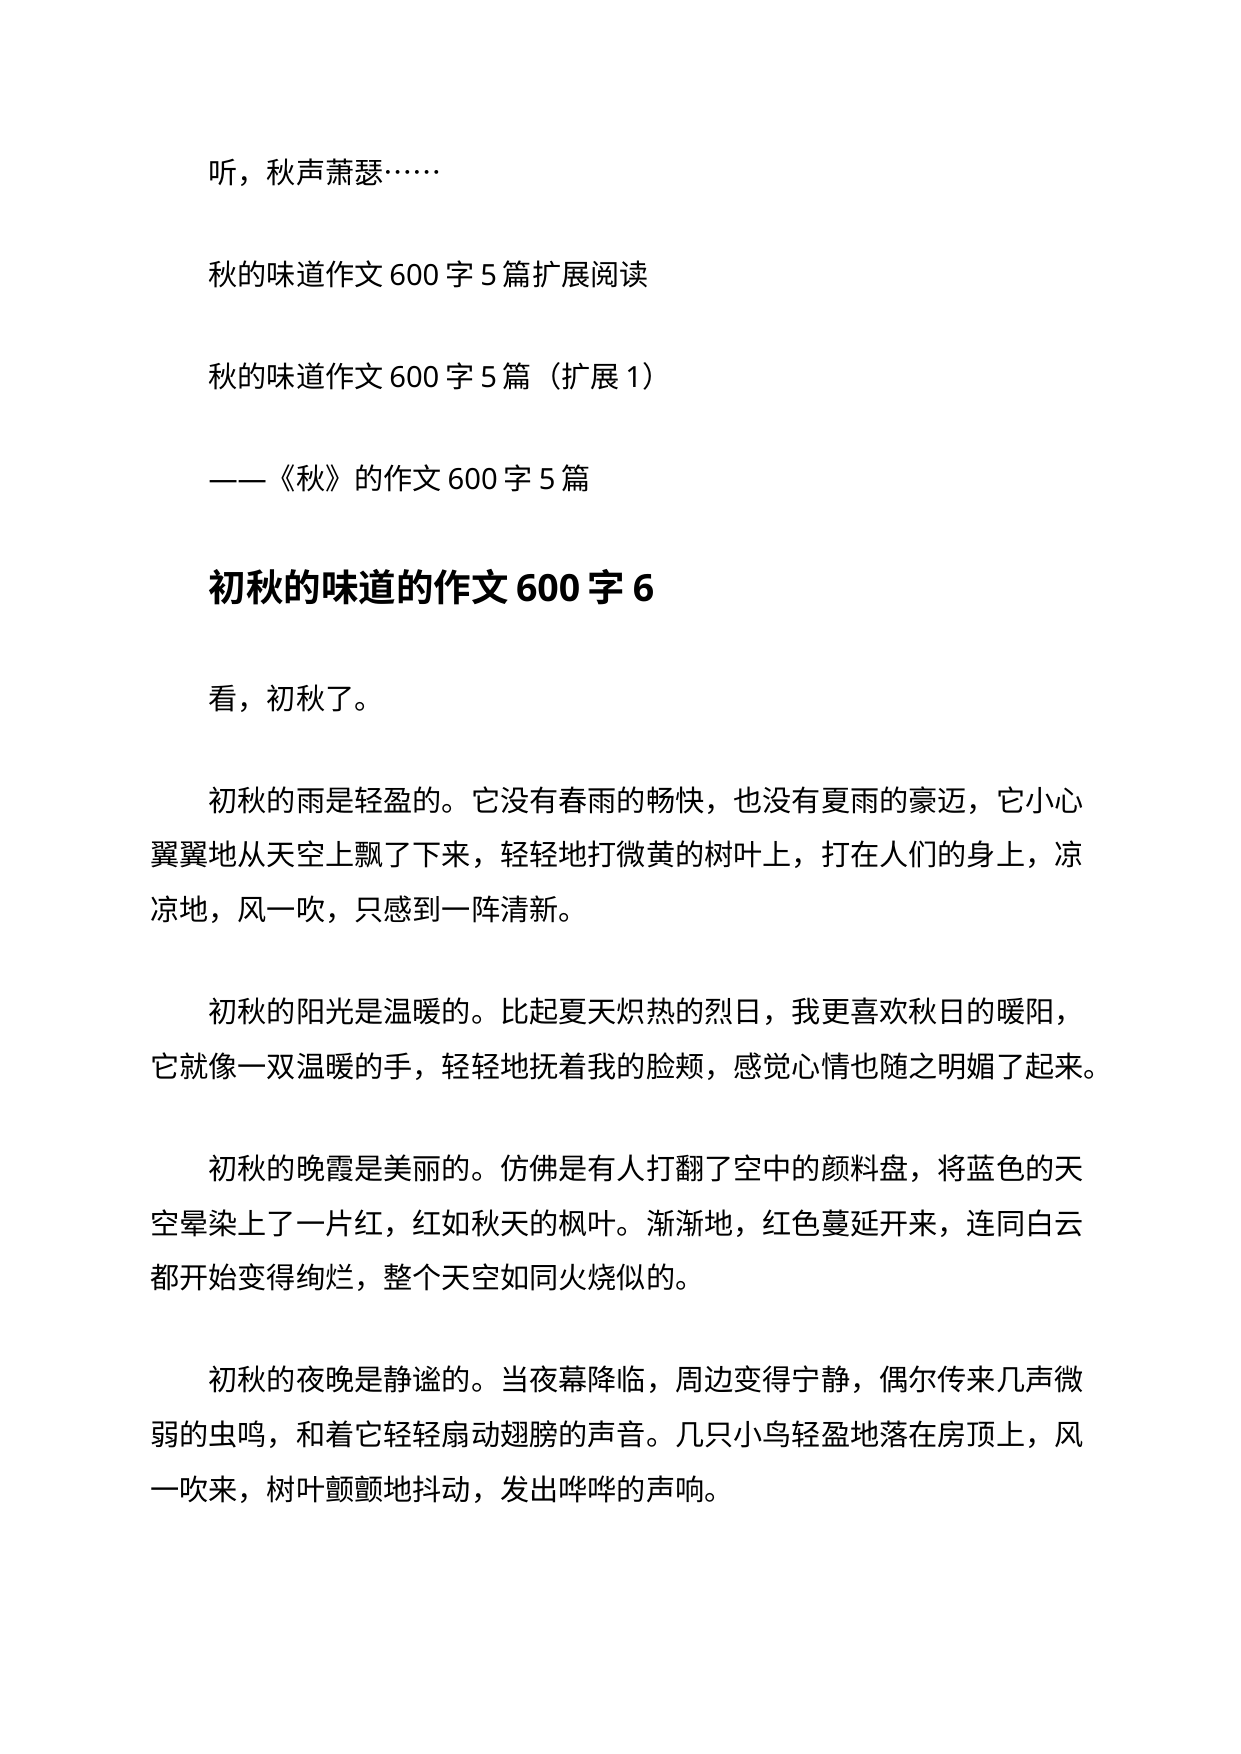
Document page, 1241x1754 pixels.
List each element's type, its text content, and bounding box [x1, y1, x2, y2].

text ——《秋》的作文600字5篇 [150, 456, 1090, 498]
text 看，初秋了。 [150, 675, 1090, 718]
text 初秋的味道的作文600字6 [150, 558, 1090, 612]
text 初秋的雨是轻盈的。它没有春雨的畅快，也没有夏雨的豪迈，它小心翼翼地从天空上飘了下来，轻轻地打微黄的树叶上，打在人们的身上，凉凉地，风一吹，只感到一阵清新。 [150, 777, 1090, 929]
text 听，秋声萧瑟…… [150, 150, 1090, 192]
text 秋的味道作文600字5篇（扩展1） [150, 354, 1090, 396]
text 初秋的阳光是温暖的。比起夏天炽热的烈日，我更喜欢秋日的暖阳，它就像一双温暖的手，轻轻地抚着我的脸颊，感觉心情也随之明媚了起来。 [150, 989, 1090, 1086]
text 初秋的晚霞是美丽的。仿佛是有人打翻了空中的颜料盘，将蓝色的天空晕染上了一片红，红如秋天的枫叶。渐渐地，红色蔓延开来，连同白云都开始变得绚烂，整个天空如同火烧似的。 [150, 1145, 1090, 1297]
text 初秋的夜晚是静谧的。当夜幕降临，周边变得宁静，偶尔传来几声微弱的虫鸣，和着它轻轻扇动翅膀的声音。几只小鸟轻盈地落在房顶上，风一吹来，树叶颤颤地抖动，发出哗哗的声响。 [150, 1357, 1090, 1509]
text 秋的味道作文600字5篇扩展阅读 [150, 252, 1090, 294]
